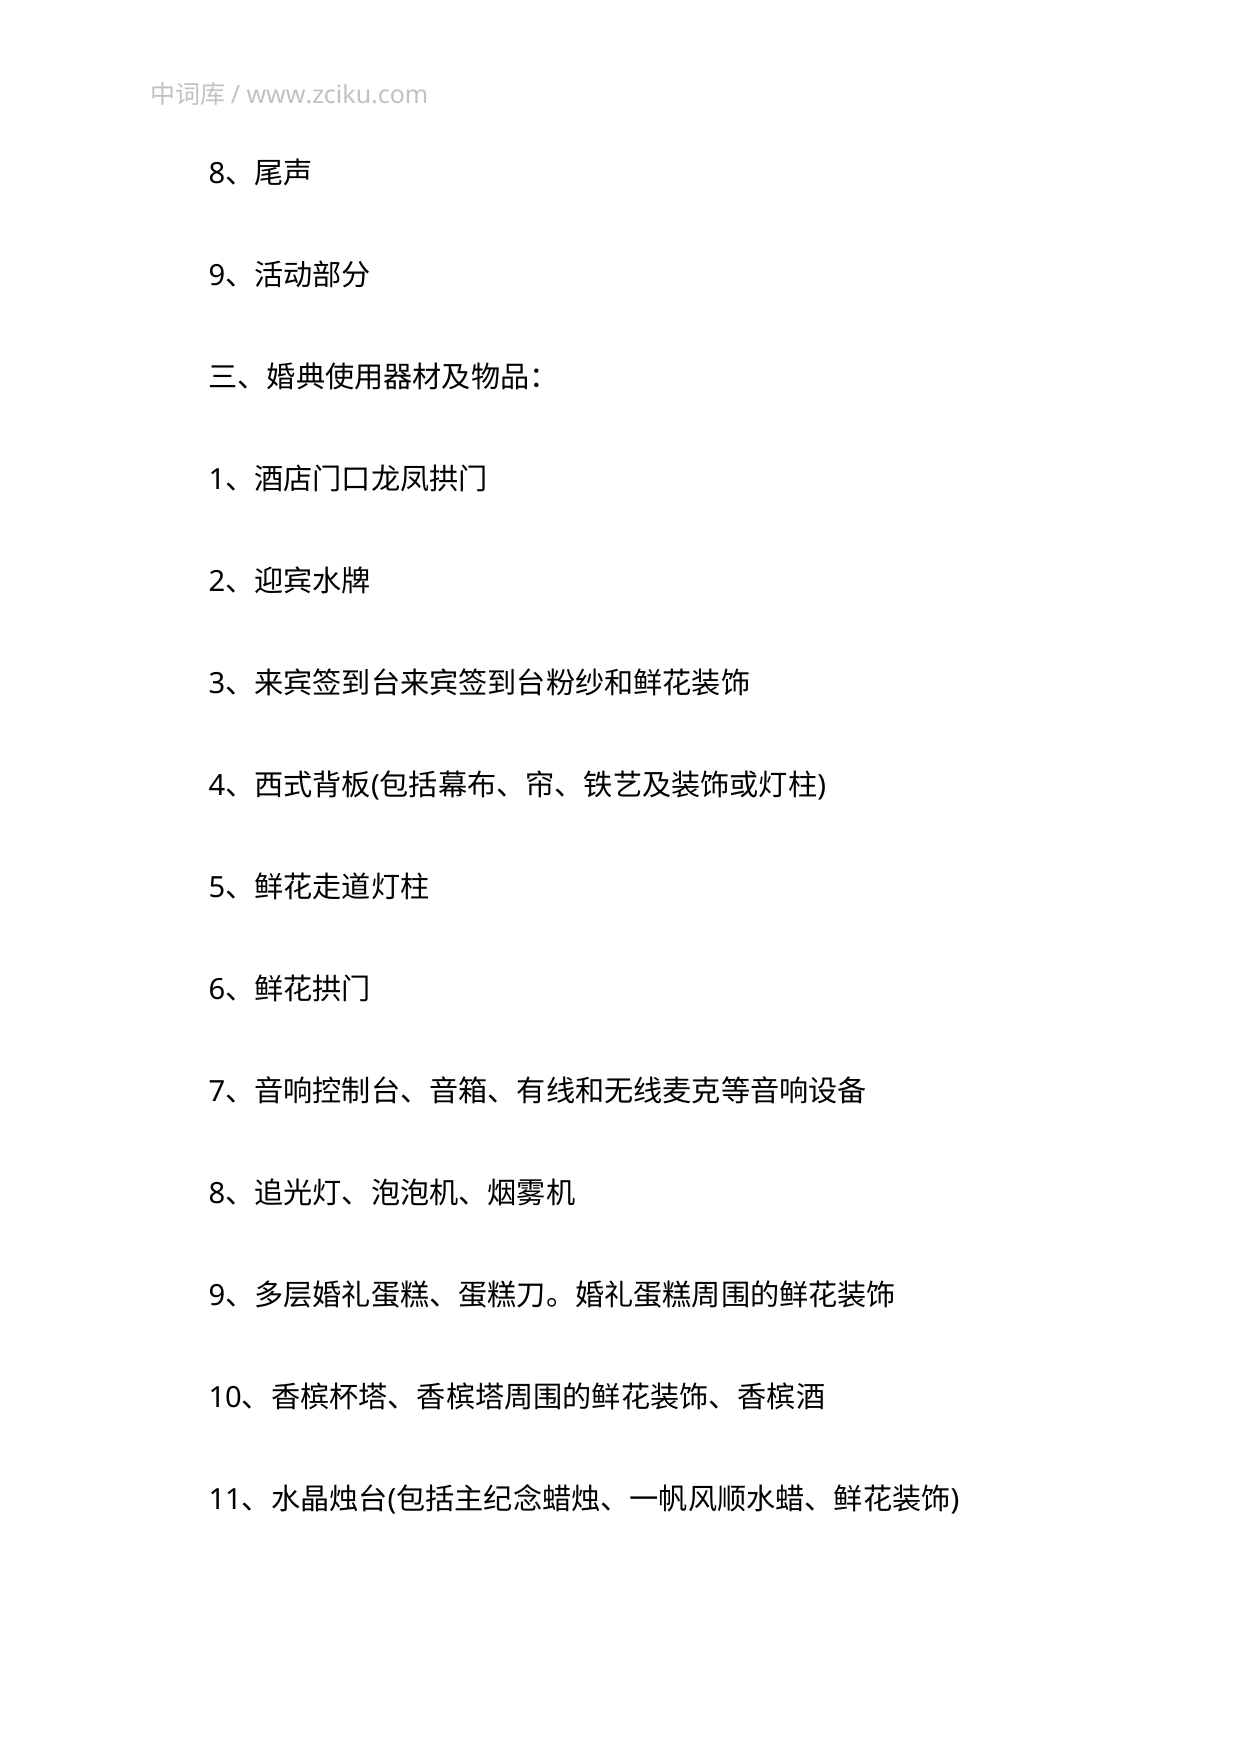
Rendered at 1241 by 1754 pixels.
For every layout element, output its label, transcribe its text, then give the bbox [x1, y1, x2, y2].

text 8、尾声 [150, 150, 1090, 192]
text 10、香槟杯塔、香槟塔周围的鲜花装饰、香槟酒 [150, 1373, 1090, 1416]
text 三、婚典使用器材及物品： [150, 354, 1090, 396]
text 2、迎宾水牌 [150, 558, 1090, 600]
text 4、西式背板(包括幕布、帘、铁艺及装饰或灯柱) [150, 762, 1090, 804]
text 5、鲜花走道灯柱 [150, 864, 1090, 906]
text 7、音响控制台、音箱、有线和无线麦克等音响设备 [150, 1068, 1090, 1110]
text 8、追光灯、泡泡机、烟雾机 [150, 1169, 1090, 1212]
text 11、水晶烛台(包括主纪念蜡烛、一帆风顺水蜡、鲜花装饰) [150, 1476, 1090, 1518]
text 3、来宾签到台来宾签到台粉纱和鲜花装饰 [150, 660, 1090, 702]
text 9、多层婚礼蛋糕、蛋糕刀。婚礼蛋糕周围的鲜花装饰 [150, 1272, 1090, 1314]
text 6、鲜花拱门 [150, 966, 1090, 1008]
text 9、活动部分 [150, 252, 1090, 294]
text 1、酒店门口龙凤拱门 [150, 456, 1090, 498]
